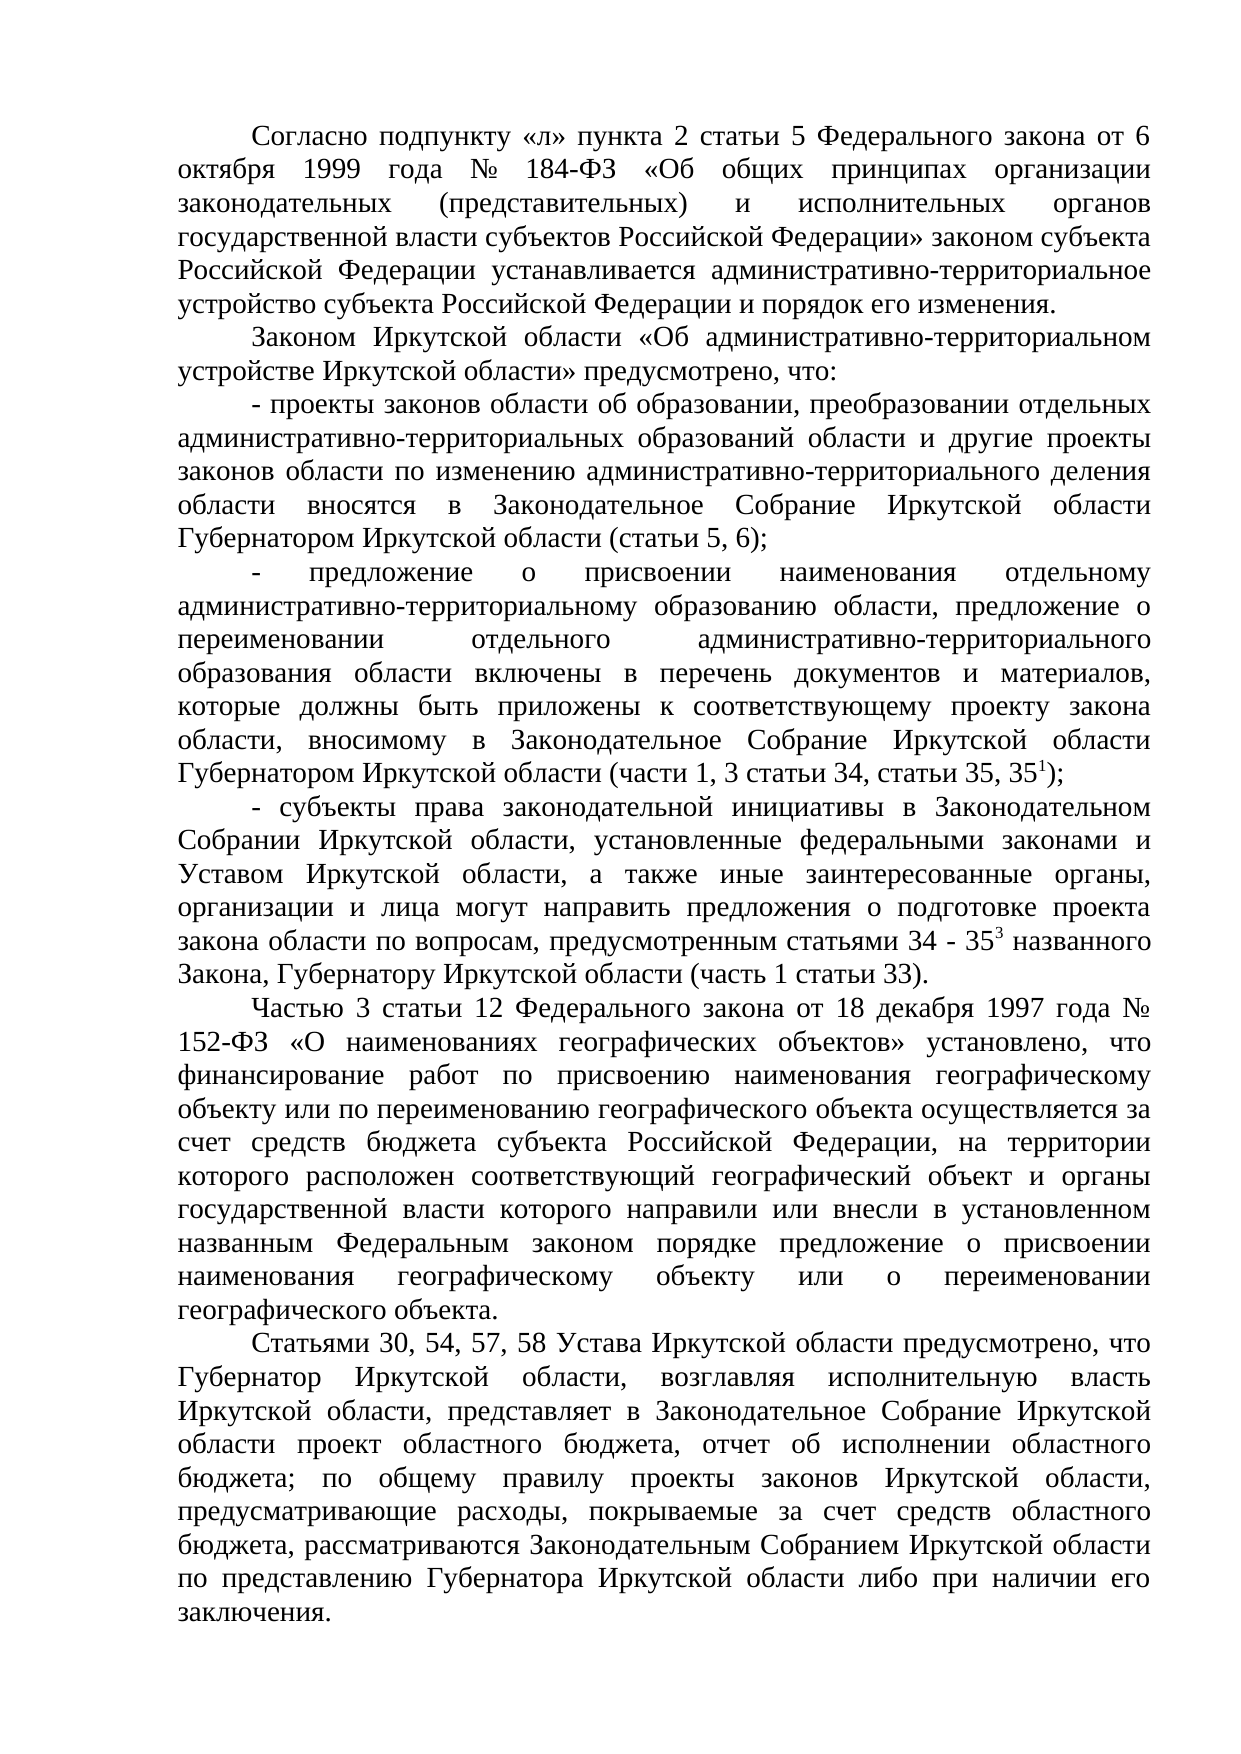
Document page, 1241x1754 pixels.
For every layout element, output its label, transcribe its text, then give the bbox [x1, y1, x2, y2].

text Согласно подпункту «л» пункта 2 статьи 5 Федерального закона от 6 октября 1999 года № 184-ФЗ «Об общих принципах организации законодательных (представительных) и исполнительных органов государственной власти субъектов Российской Федерации» законом субъекта Российской Федерации устанавливается административно-территориальное устройство субъекта Российской Федерации и порядок его изменения. [177, 118, 1152, 319]
text Законом Иркутской области «Об административно-территориальном устройстве Иркутской области» предусмотрено, что: [177, 319, 1152, 386]
text - субъекты права законодательной инициативы в Законодательном Собрании Иркутской области, установленные федеральными законами и Уставом Иркутской области, а также иные заинтересованные органы, организации и лица могут направить предложения о подготовке проекта закона области по вопросам, предусмотренным статьями 34 - 353 названного Закона, Губернатору Иркутской области (часть 1 статьи 33). [177, 789, 1152, 990]
text Статьями 30, 54, 57, 58 Устава Иркутской области предусмотрено, что Губернатор Иркутской области, возглавляя исполнительную власть Иркутской области, представляет в Законодательное Собрание Иркутской области проект областного бюджета, отчет об исполнении областного бюджета; по общему правилу проекты законов Иркутской области, предусматривающие расходы, покрываемые за счет средств областного бюджета, рассматриваются Законодательным Собранием Иркутской области по представлению Губернатора Иркутской области либо при наличии его заключения. [177, 1326, 1152, 1627]
text Частью 3 статьи 12 Федерального закона от 18 декабря 1997 года № 152-ФЗ «О наименованиях географических объектов» установлено, что финансирование работ по присвоению наименования географическому объекту или по переименованию географического объекта осуществляется за счет средств бюджета субъекта Российской Федерации, на территории которого расположен соответствующий географический объект и органы государственной власти которого направили или внесли в установленном названным Федеральным законом порядке предложение о присвоении наименования географическому объекту или о переименовании географического объекта. [177, 990, 1152, 1326]
text - проекты законов области об образовании, преобразовании отдельных административно-территориальных образований области и другие проекты законов области по изменению административно-территориального деления области вносятся в Законодательное Собрание Иркутской области Губернатором Иркутской области (статьи 5, 6); [177, 386, 1152, 554]
text - предложение о присвоении наименования отдельному административно-территориальному образованию области, предложение о переименовании отдельного административно-территориального образования области включены в перечень документов и материалов, которые должны быть приложены к соответствующему проекту закона области, вносимому в Законодательное Собрание Иркутской области Губернатором Иркутской области (части 1, 3 статьи 34, статьи 35, 351); [177, 554, 1152, 789]
